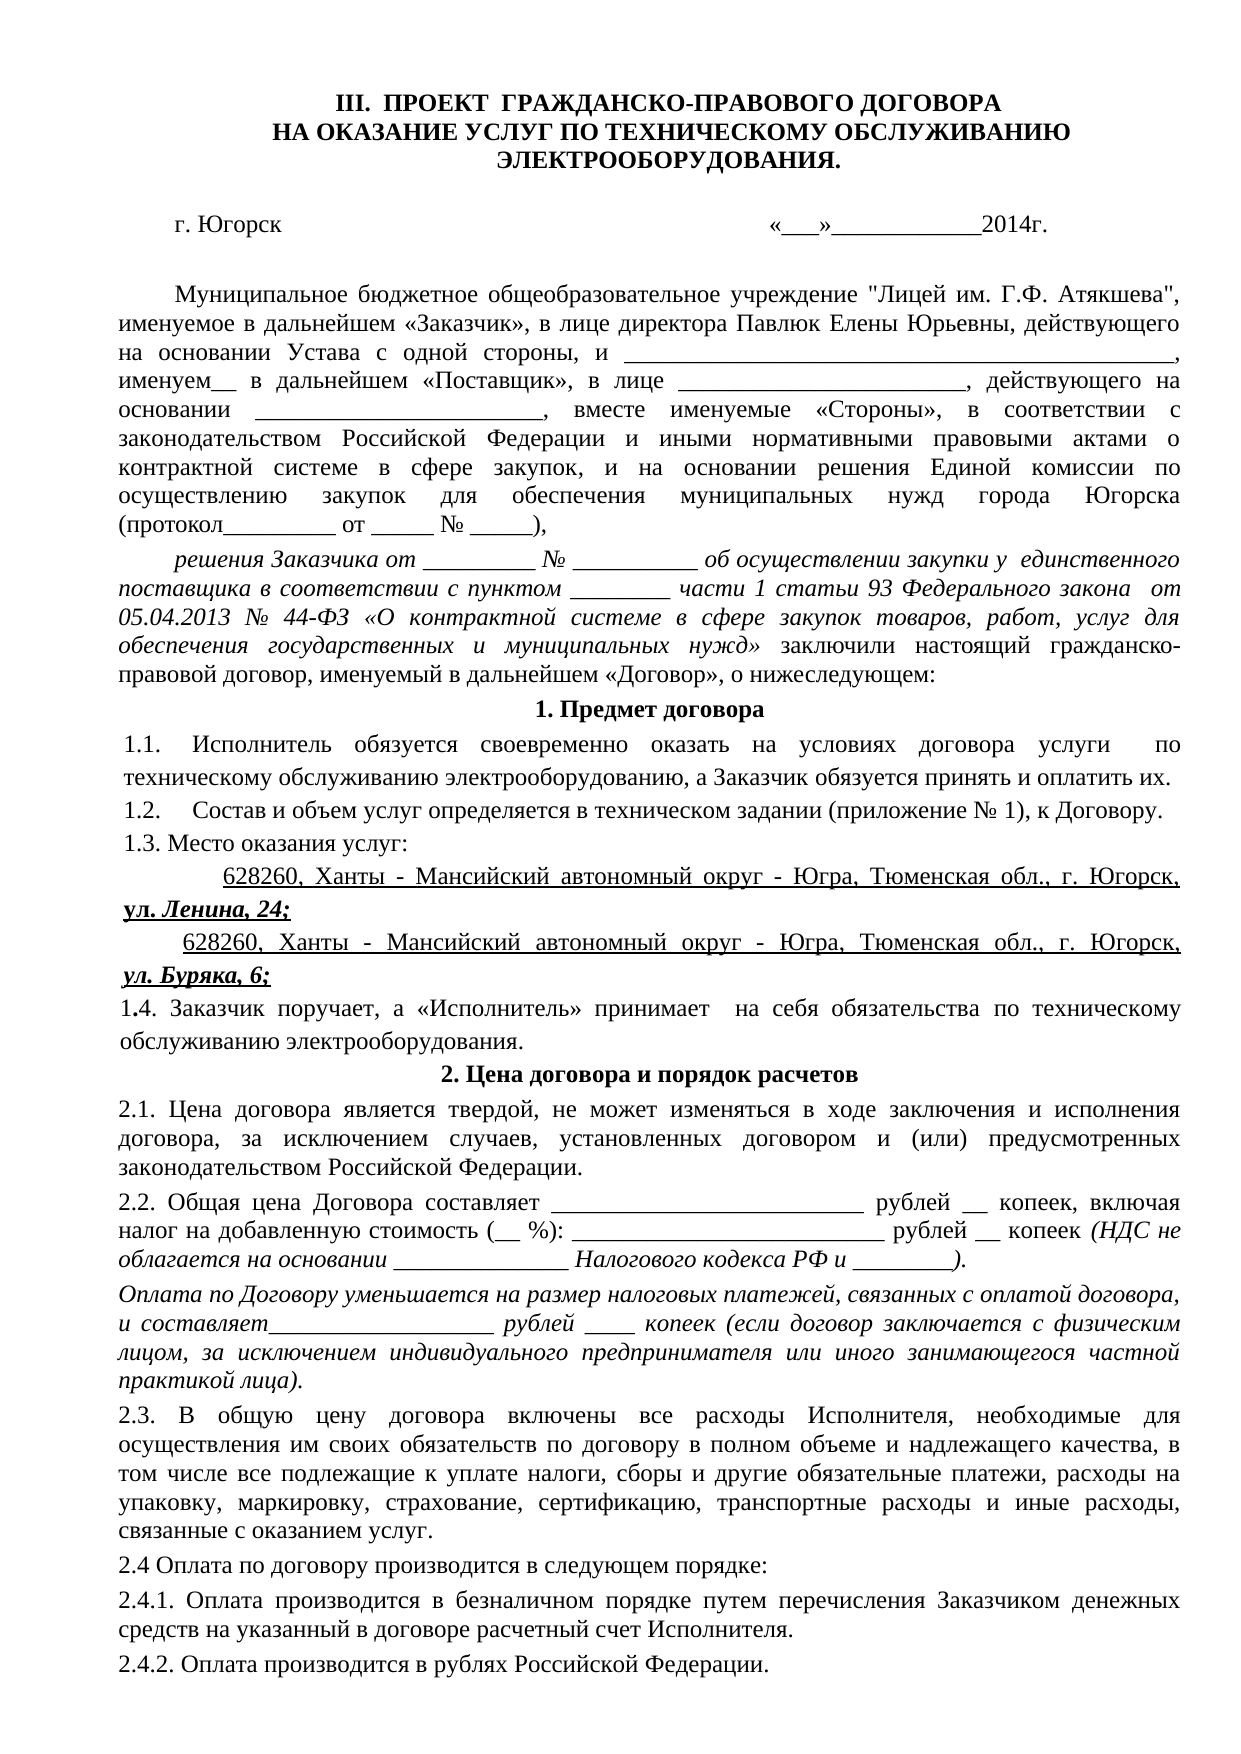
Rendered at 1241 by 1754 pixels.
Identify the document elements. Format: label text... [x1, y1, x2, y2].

text 2.4.1. Оплата производится в безналичном порядке путем перечисления Заказчиком денежных средств на указанный в договоре расчетный счет Исполнителя. [118, 1586, 1181, 1643]
text 628260, Ханты - Мансийский автономный округ - Югра, Тюменская обл., г. Югорск, ул. Буряка, 6; [123, 927, 1181, 989]
text 1.3. Место оказания услуг: [123, 828, 1181, 857]
text 2.4 Оплата по договору производится в следующем порядке: [118, 1551, 1181, 1579]
text iii. ПРОЕКТ гражданско-правового договора [156, 88, 1181, 117]
text 1.4. Заказчик поручает, а «Исполнитель» принимает на себя обязательства по техническому обслуживанию электрооборудования. [119, 993, 1181, 1055]
text г. Югорск «___»____________2014г. [118, 209, 1181, 238]
text 2.2. Общая цена Договора составляет _________________________ рублей __ копеек, включая налог на добавленную стоимость (__ %): _________________________ рублей __ копеек (НДС не облагается на основании ______________ Налогового кодекса РФ и ________). [118, 1187, 1181, 1273]
text решения Заказчика от _________ № __________ об осуществлении закупки у единственного поставщика в соответствии с пунктом ________ части 1 статьи 93 Федерального закона от 05.04.2013 № 44-ФЗ «О контрактной системе в сфере закупок товаров, работ, услуг для обеспечения государственных и муниципальных нужд» заключили настоящий гражданско-правовой договор, именуемый в дальнейшем «Договор», о нижеследующем: [118, 544, 1181, 688]
text 628260, Ханты - Мансийский автономный округ - Югра, Тюменская обл., г. Югорск, ул. Ленина, 24; [123, 861, 1181, 923]
text 1.2. Состав и объем услуг определяется в техническом задании (приложение № 1), к Договору. [123, 795, 1181, 824]
text 1.1. Исполнитель обязуется своевременно оказать на условиях договора услуги по техническому обслуживанию электрооборудованию, а Заказчик обязуется принять и оплатить их. [123, 729, 1181, 791]
text 2.4.2. Оплата производится в рублях Российской Федерации. [118, 1649, 1181, 1678]
text Муниципальное бюджетное общеобразовательное учреждение "Лицей им. Г.Ф. Атякшева", именуемое в дальнейшем «Заказчик», в лице директора Павлюк Елены Юрьевны, действующего на основании Устава с одной стороны, и ____________________________________________, именуем__ в дальнейшем «Поставщик», в лице _______________________, действующего на основании _______________________, вместе именуемые «Стороны», в соответствии с законодательством Российской Федерации и иными нормативными правовыми актами о контрактной системе в сфере закупок, и на основании решения Единой комиссии по осуществлению закупок для обеспечения муниципальных нужд города Югорска (протокол_________ от _____ № _____), [118, 279, 1181, 538]
text 2.3. В общую цену договора включены все расходы Исполнителя, необходимые для осуществления им своих обязательств по договору в полном объеме и надлежащего качества, в том числе все подлежащие к уплате налоги, сборы и другие обязательные платежи, расходы на упаковку, маркировку, страхование, сертификацию, транспортные расходы и иные расходы, связанные с оказанием услуг. [118, 1401, 1181, 1544]
text 2.1. Цена договора является твердой, не может изменяться в ходе заключения и исполнения договора, за исключением случаев, установленных договором и (или) предусмотренных законодательством Российской Федерации. [118, 1094, 1181, 1181]
text 1. Предмет договора [118, 694, 1181, 723]
text 2. Цена договора и порядок расчетов [118, 1059, 1181, 1088]
text Оплата по Договору уменьшается на размер налоговых платежей, связанных с оплатой договора, и составляет__________________ рублей ____ копеек (если договор заключается с физическим лицом, за исключением индивидуального предпринимателя или иного занимающегося частной практикой лица). [118, 1279, 1181, 1394]
text на оказание услуг ПО ТЕХНИЧЕСКОМУ ОБСЛУЖИВАНИЮ ЭЛЕКТРООБОРУДОВАНИЯ. [156, 117, 1181, 174]
